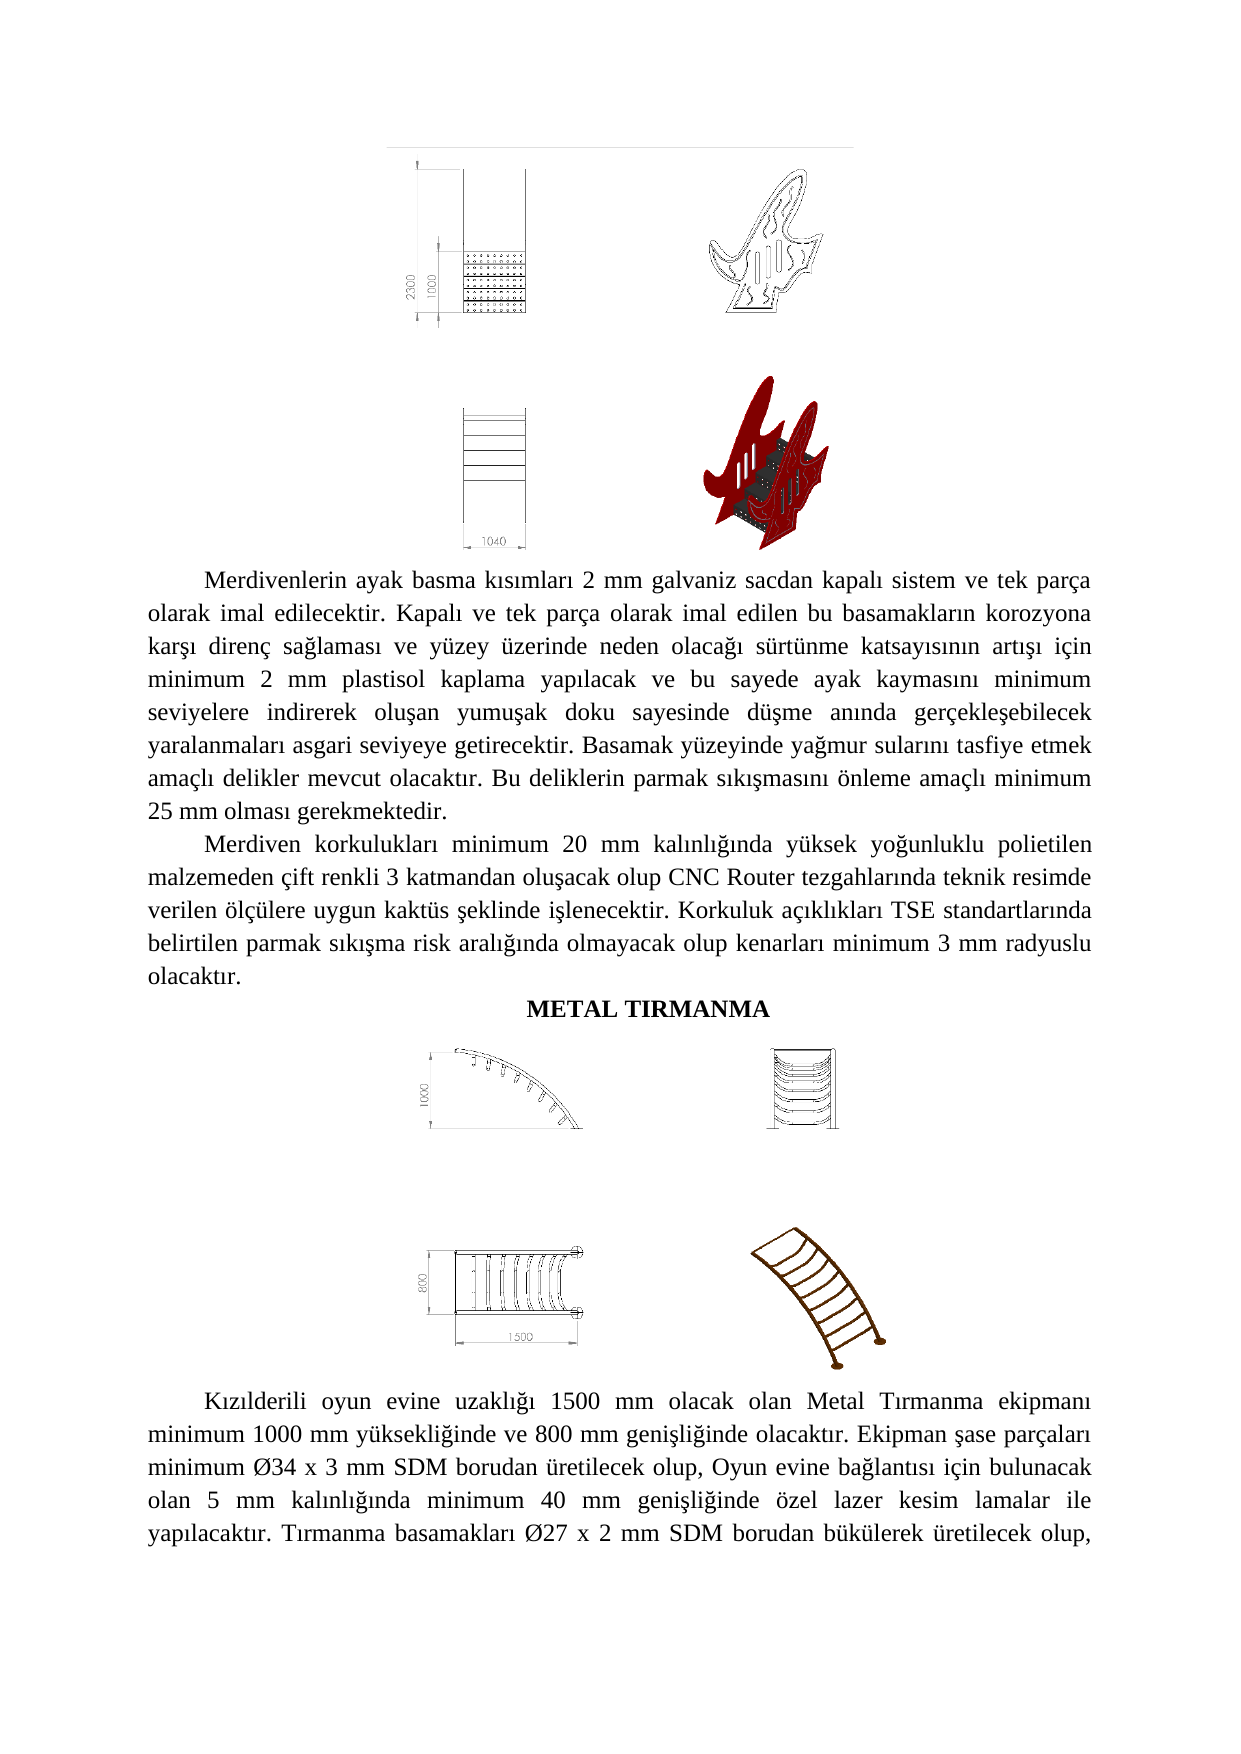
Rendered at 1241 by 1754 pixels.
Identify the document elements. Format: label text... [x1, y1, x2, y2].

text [148, 1386, 1093, 1547]
text Merdiven korkulukları minimum 20 mm kalınlığında yüksek yoğunluklu polietilen malzemeden çift renkli 3 katmandan oluşacak olup CNC Router tezgahlarında teknik resimde verilen ölçülere uygun kaktüs şeklinde işlenecektir. Korkuluk açıklıkları TSE standartlarında belirtilen parmak sıkışma risk aralığında olmayacak olup kenarları minimum 3 mm radyuslu olacaktır. [148, 829, 1093, 990]
text Merdivenlerin ayak basma kısımları 2 mm galvaniz sacdan kapalı sistem ve tek parça olarak imal edilecektir. Kapalı ve tek parça olarak imal edilen bu basamakların korozyona karşı direnç sağlaması ve yüzey üzerinde neden olacağı sürtünme katsayısının artışı için minimum 2 mm plastisol kaplama yapılacak ve bu sayede ayak kaymasını minimum seviyelere indirerek oluşan yumuşak doku sayesinde düşme anında gerçekleşebilecek yaralanmaları asgari seviyeye getirecektir. Basamak yüzeyinde yağmur sularını tasfiye etmek amaçlı delikler mevcut olacaktır. Bu deliklerin parmak sıkışmasını önleme amaçlı minimum 25 mm olması gerekmektedir. [148, 565, 1093, 825]
picture [390, 1027, 907, 1382]
picture [386, 147, 854, 562]
text METAL TIRMANMA [148, 994, 1093, 1023]
